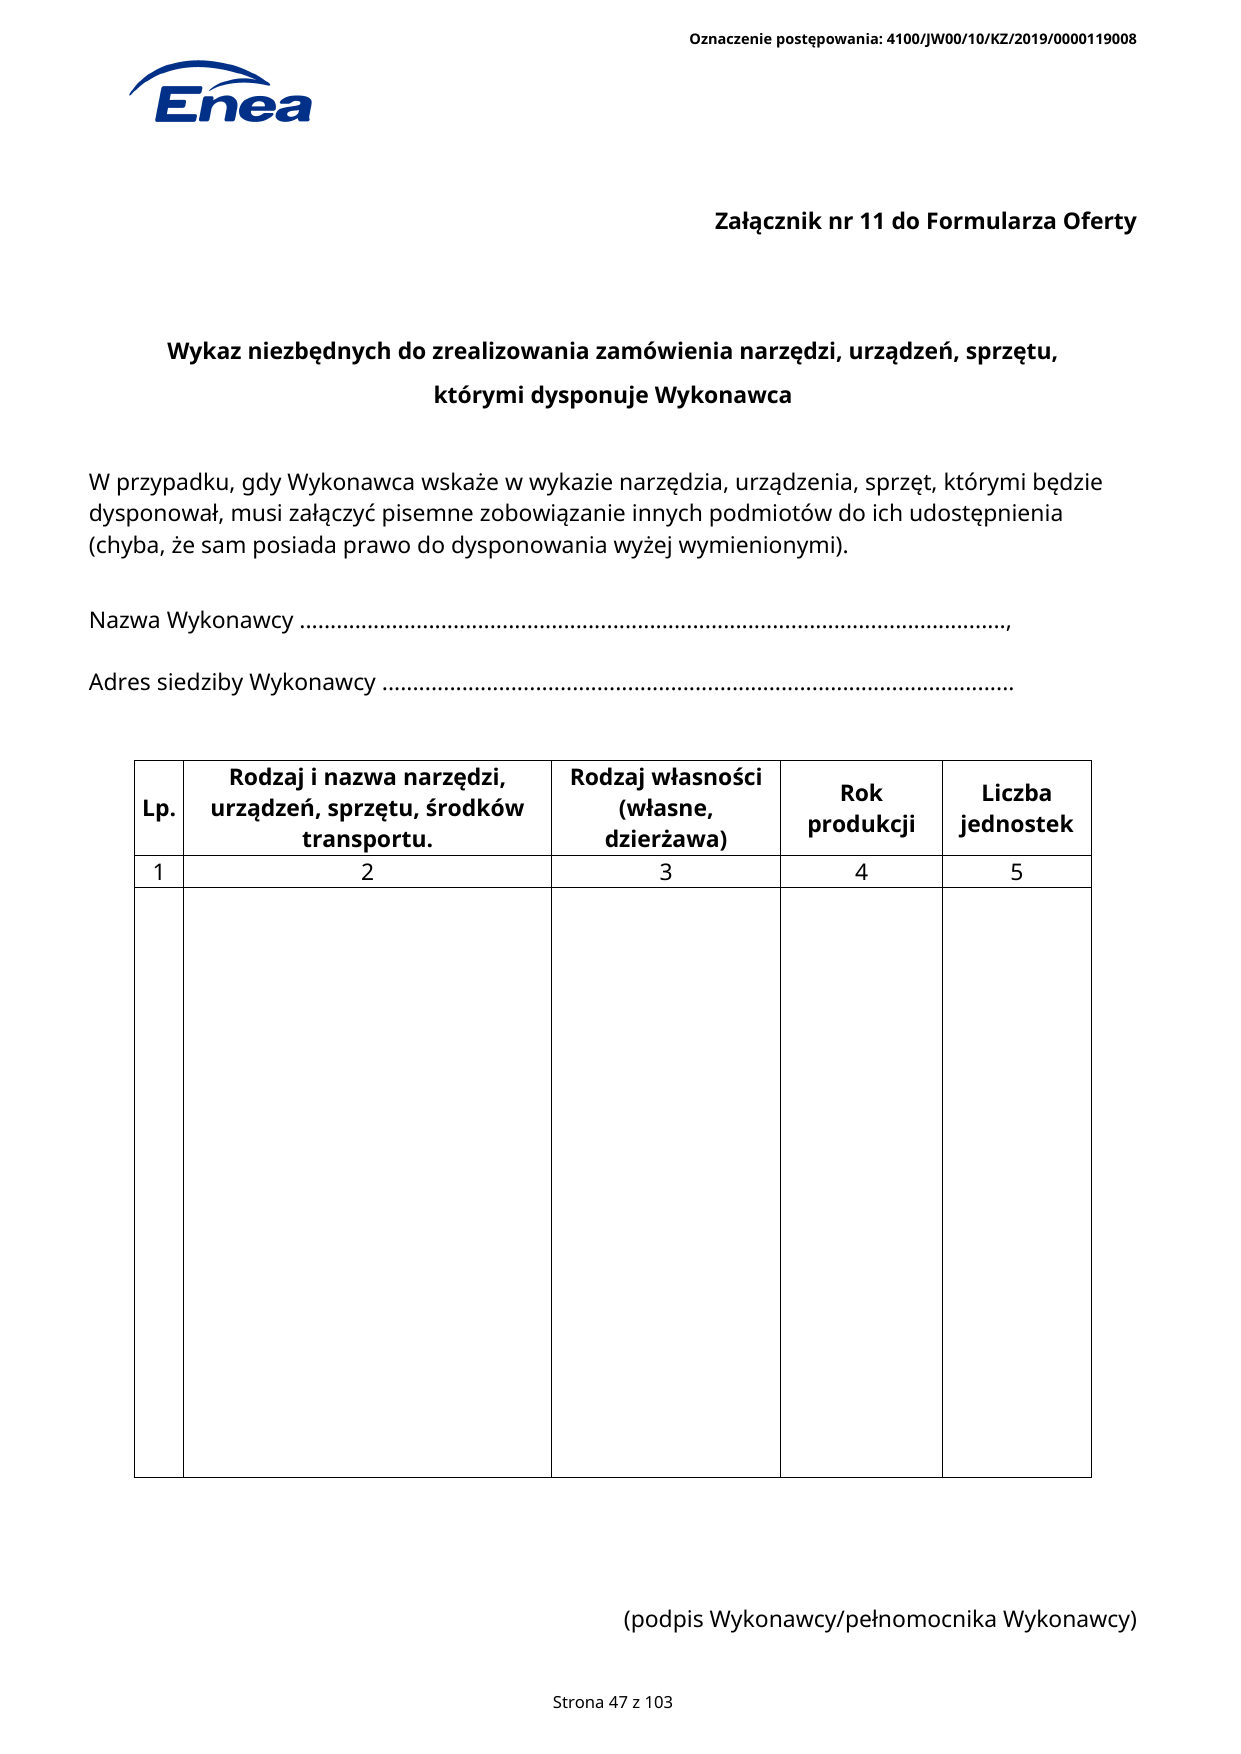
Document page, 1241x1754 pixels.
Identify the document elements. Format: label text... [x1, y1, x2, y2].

table_header Rodzaj własności (własne, dzierżawa) [552, 761, 780, 854]
table_cell [781, 888, 942, 1477]
text W przypadku, gdy Wykonawca wskaże w wykazie narzędzia, urządzenia, sprzęt, którymi będzie dysponował, musi załączyć pisemne zobowiązanie innych podmiotów do ich udostępnienia (chyba, że sam posiada prawo do dysponowania wyżej wymienionymi). [89, 466, 1137, 560]
table_cell [184, 888, 551, 1477]
text Nazwa Wykonawcy ..................................................................................................................., [89, 603, 1137, 635]
table_cell 4 [781, 856, 942, 887]
table_cell 3 [552, 856, 780, 887]
table_cell [552, 888, 780, 1477]
table_cell 1 [135, 856, 183, 887]
table_cell [943, 888, 1091, 1477]
table_header Lp. [135, 761, 183, 854]
table_header Liczba jednostek [943, 761, 1091, 854]
table_header Rodzaj i nazwa narzędzi, urządzeń, sprzętu, środków transportu. [184, 761, 551, 854]
text Adres siedziby Wykonawcy ....................................................................................................... [89, 666, 1137, 697]
text którymi dysponuje Wykonawca [89, 378, 1137, 410]
table_cell 5 [943, 856, 1091, 887]
text (podpis Wykonawcy/pełnomocnika Wykonawcy) [89, 1603, 1137, 1634]
table_header Rok produkcji [781, 761, 942, 854]
picture [117, 50, 324, 124]
text Wykaz niezbędnych do zrealizowania zamówienia narzędzi, urządzeń, sprzętu, [89, 335, 1137, 366]
table_cell [135, 888, 183, 1477]
table_cell 2 [184, 856, 551, 887]
text Załącznik nr 11 do Formularza Oferty [89, 204, 1137, 236]
